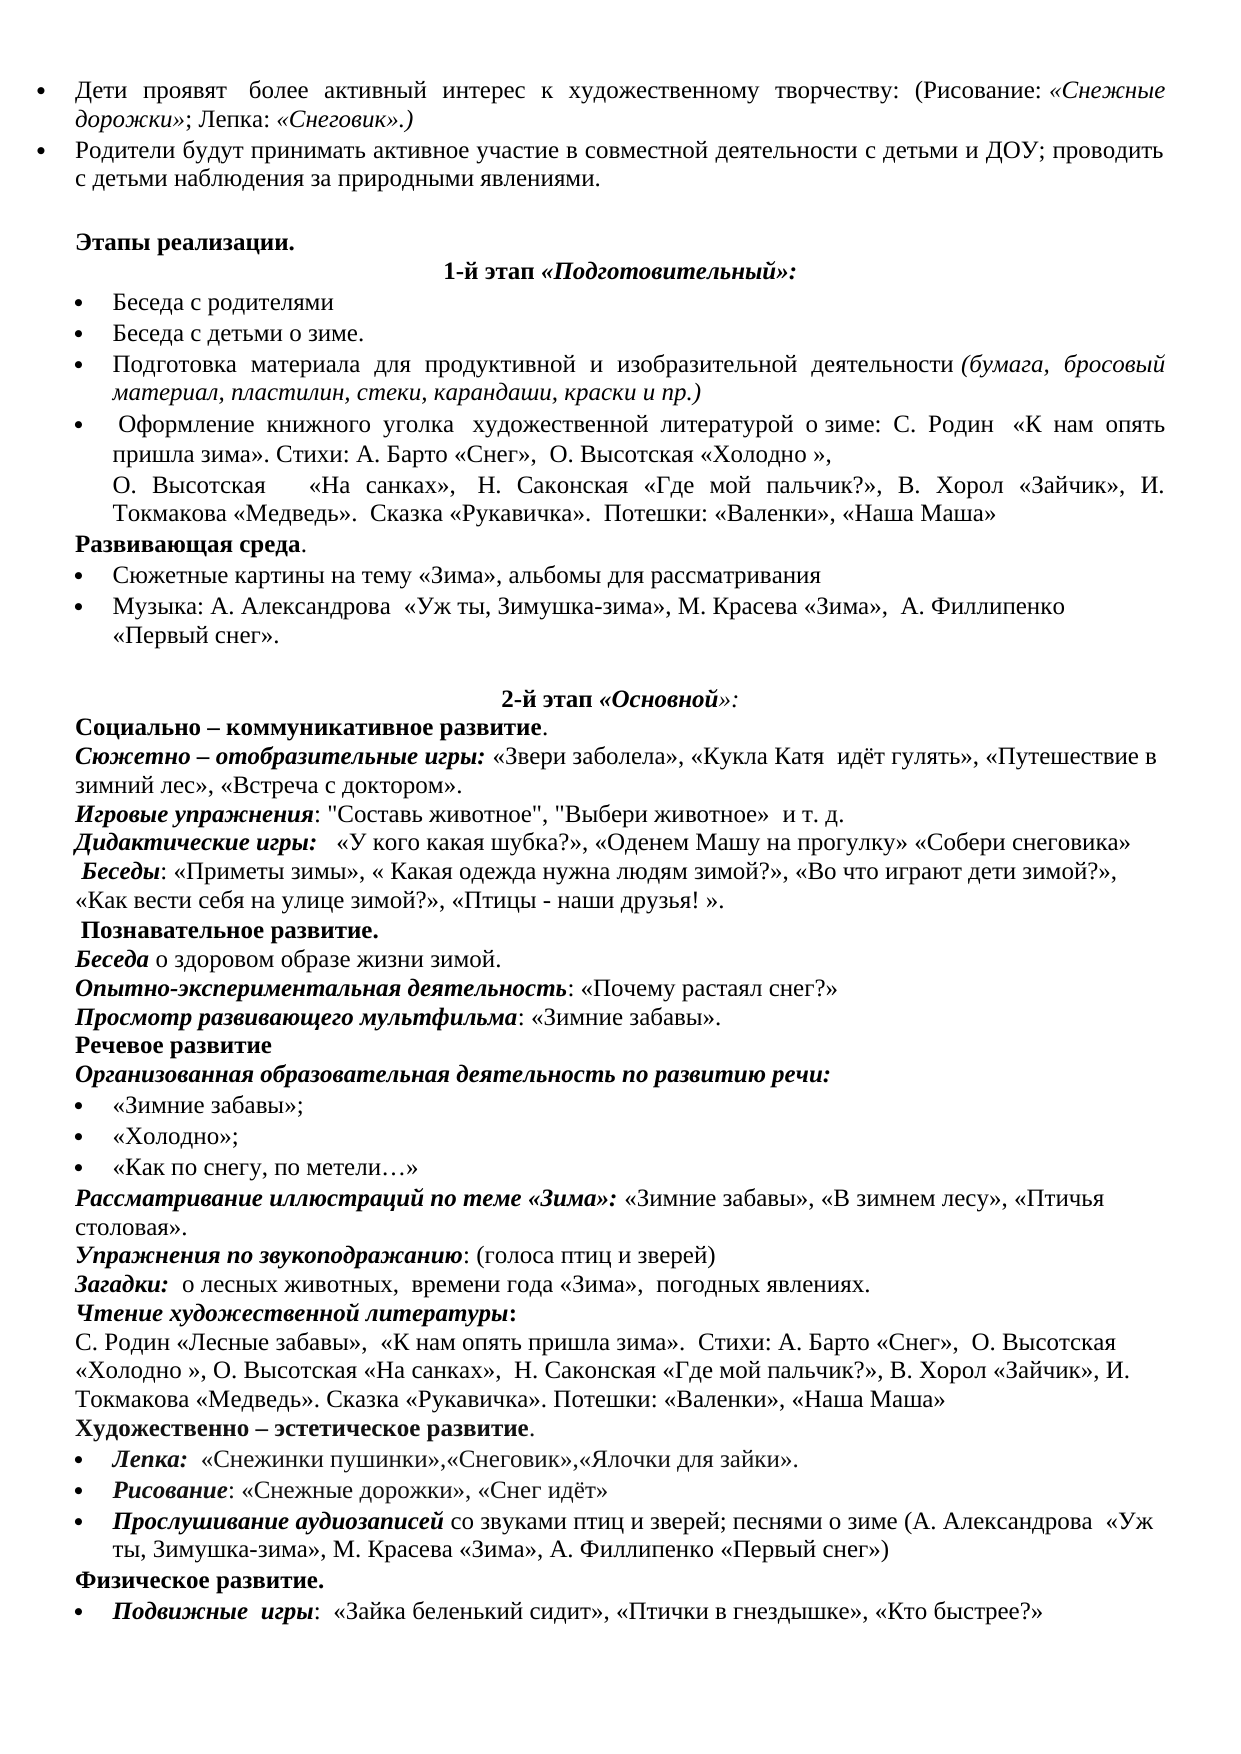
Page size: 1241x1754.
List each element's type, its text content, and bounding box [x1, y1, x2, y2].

list Рисование: «Снежные дорожки», «Снег идёт» [75, 1475, 1165, 1504]
text Упражнения по звукоподражанию: (голоса птиц и зверей) [75, 1241, 1165, 1269]
text Художественно – эстетическое развитие. [75, 1413, 1165, 1442]
list Лепка: «Снежинки пушинки»,«Снеговик»,«Ялочки для зайки». [75, 1444, 1165, 1473]
list Оформление книжного уголка художественной литературой о зиме: С. Родин «К нам опять пришла зима». Стихи: А. Барто «Снег», О. Высотская «Холодно », [75, 408, 1165, 468]
text Беседы: «Приметы зимы», « Какая одежда нужна людям зимой?», «Во что играют дети зимой?», «Как вести себя на улице зимой?», «Птицы - наши друзья! ». [75, 856, 1165, 914]
list Беседа с детьми о зиме. [75, 318, 1165, 346]
text Чтение художественной литературы: [75, 1298, 1165, 1327]
text Познавательное развитие. [75, 914, 1165, 944]
text Игровые упражнения: "Составь животное", "Выбери животное» и т. д. [75, 799, 1165, 827]
text Опытно-экспериментальная деятельность: «Почему растаял снег?» [75, 973, 1165, 1002]
text Организованная образовательная деятельность по развитию речи: [75, 1059, 1165, 1088]
text Беседа о здоровом образе жизни зимой. [75, 944, 1165, 973]
text Речевое развитие [75, 1031, 1165, 1059]
text Загадки: о лесных животных, времени года «Зима», погодных явлениях. [75, 1269, 1165, 1298]
text 2-й этап «Основной»: [75, 684, 1165, 712]
list Музыка: А. Александрова «Уж ты, Зимушка-зима», М. Красева «Зима», А. Филлипенко «Первый снег». [75, 591, 1165, 649]
list Беседа с родителями [75, 287, 1165, 316]
list Сюжетные картины на тему «Зима», альбомы для рассматривания [75, 560, 1165, 589]
text Сюжетно – отобразительные игры: «Звери заболела», «Кукла Катя идёт гулять», «Путешествие в зимний лес», «Встреча с доктором». [75, 741, 1165, 799]
text Дидактические игры: «У кого какая шубка?», «Оденем Машу на прогулку» «Собери снеговика» [75, 827, 1165, 856]
list Подготовка материала для продуктивной и изобразительной деятельности (бумага, бросовый материал, пластилин, стеки, карандаши, краски и пр.) [75, 349, 1165, 406]
text Социально – коммуникативное развитие. [75, 712, 1165, 741]
text Рассматривание иллюстраций по теме «Зима»: «Зимние забавы», «В зимнем лесу», «Птичья столовая». [75, 1183, 1165, 1241]
list «Как по снегу, по метели…» [75, 1152, 1165, 1181]
list Прослушивание аудиозаписей со звуками птиц и зверей; песнями о зиме (А. Александрова «Уж ты, Зимушка-зима», М. Красева «Зима», А. Филлипенко «Первый снег») [75, 1506, 1165, 1563]
list Дети проявят более активный интерес к художественному творчеству: (Рисование: «Снежные дорожки»; Лепка: «Снеговик».) [37, 75, 1165, 132]
text О. Высотская «На санках», Н. Саконская «Где мой пальчик?», В. Хорол «Зайчик», И. Токмакова «Медведь». Сказка «Рукавичка». Потешки: «Валенки», «Наша Маша» [112, 470, 1165, 527]
list «Холодно»; [75, 1121, 1165, 1150]
text Развивающая среда. [75, 529, 1165, 558]
text Просмотр развивающего мультфильма: «Зимние забавы». [75, 1002, 1165, 1031]
text 1-й этап «Подготовительный»: [75, 256, 1165, 284]
text Этапы реализации. [75, 227, 1165, 256]
list Родители будут принимать активное участие в совместной деятельности с детьми и ДОУ; проводить с детьми наблюдения за природными явлениями. [37, 135, 1165, 192]
text Физическое развитие. [75, 1566, 1165, 1594]
text С. Родин «Лесные забавы», «К нам опять пришла зима». Стихи: А. Барто «Снег», О. Высотская «Холодно », О. Высотская «На санках», Н. Саконская «Где мой пальчик?», В. Хорол «Зайчик», И. Токмакова «Медведь». Сказка «Рукавичка». Потешки: «Валенки», «Наша Маша» [75, 1327, 1165, 1413]
list Подвижные игры: «Зайка беленький сидит», «Птички в гнездышке», «Кто быстрее?» [75, 1596, 1165, 1625]
list «Зимние забавы»; [75, 1090, 1165, 1119]
